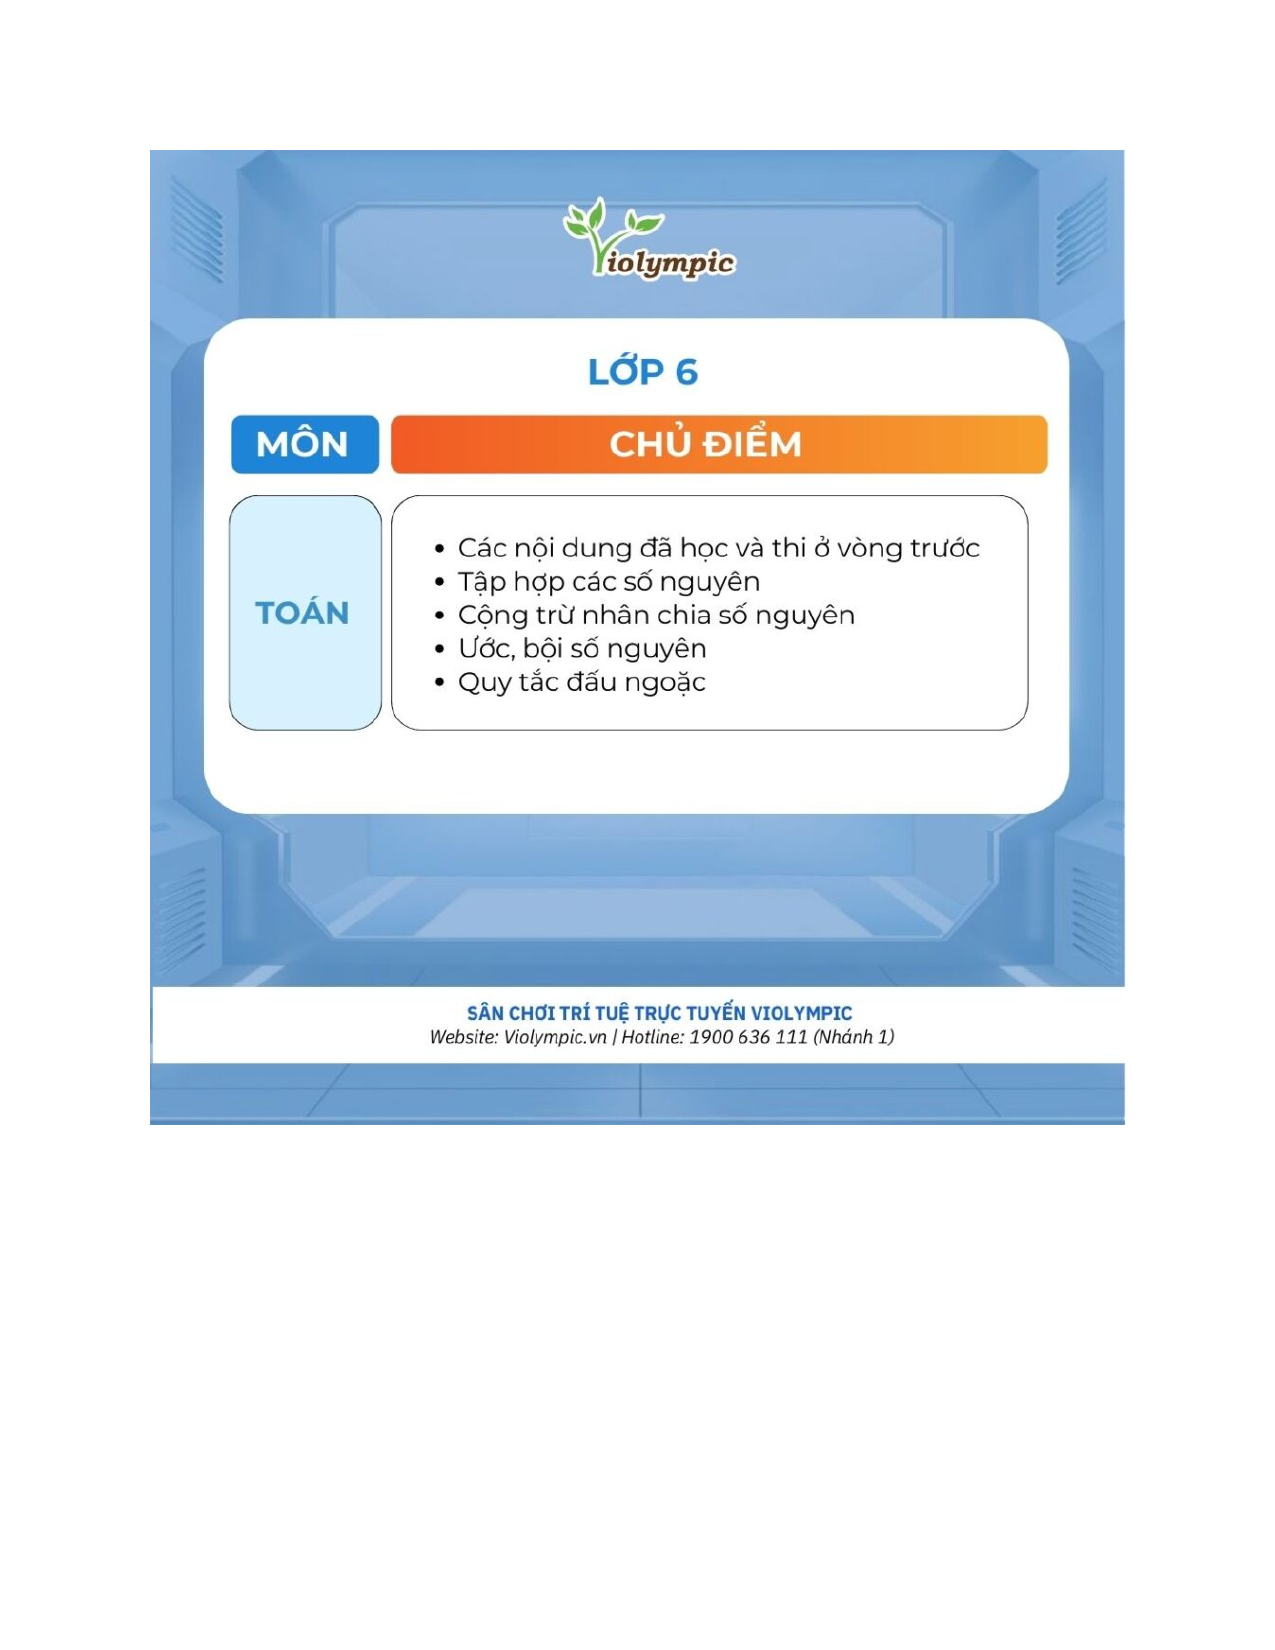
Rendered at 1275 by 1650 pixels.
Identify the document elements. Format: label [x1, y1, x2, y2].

picture [150, 150, 1125, 1125]
